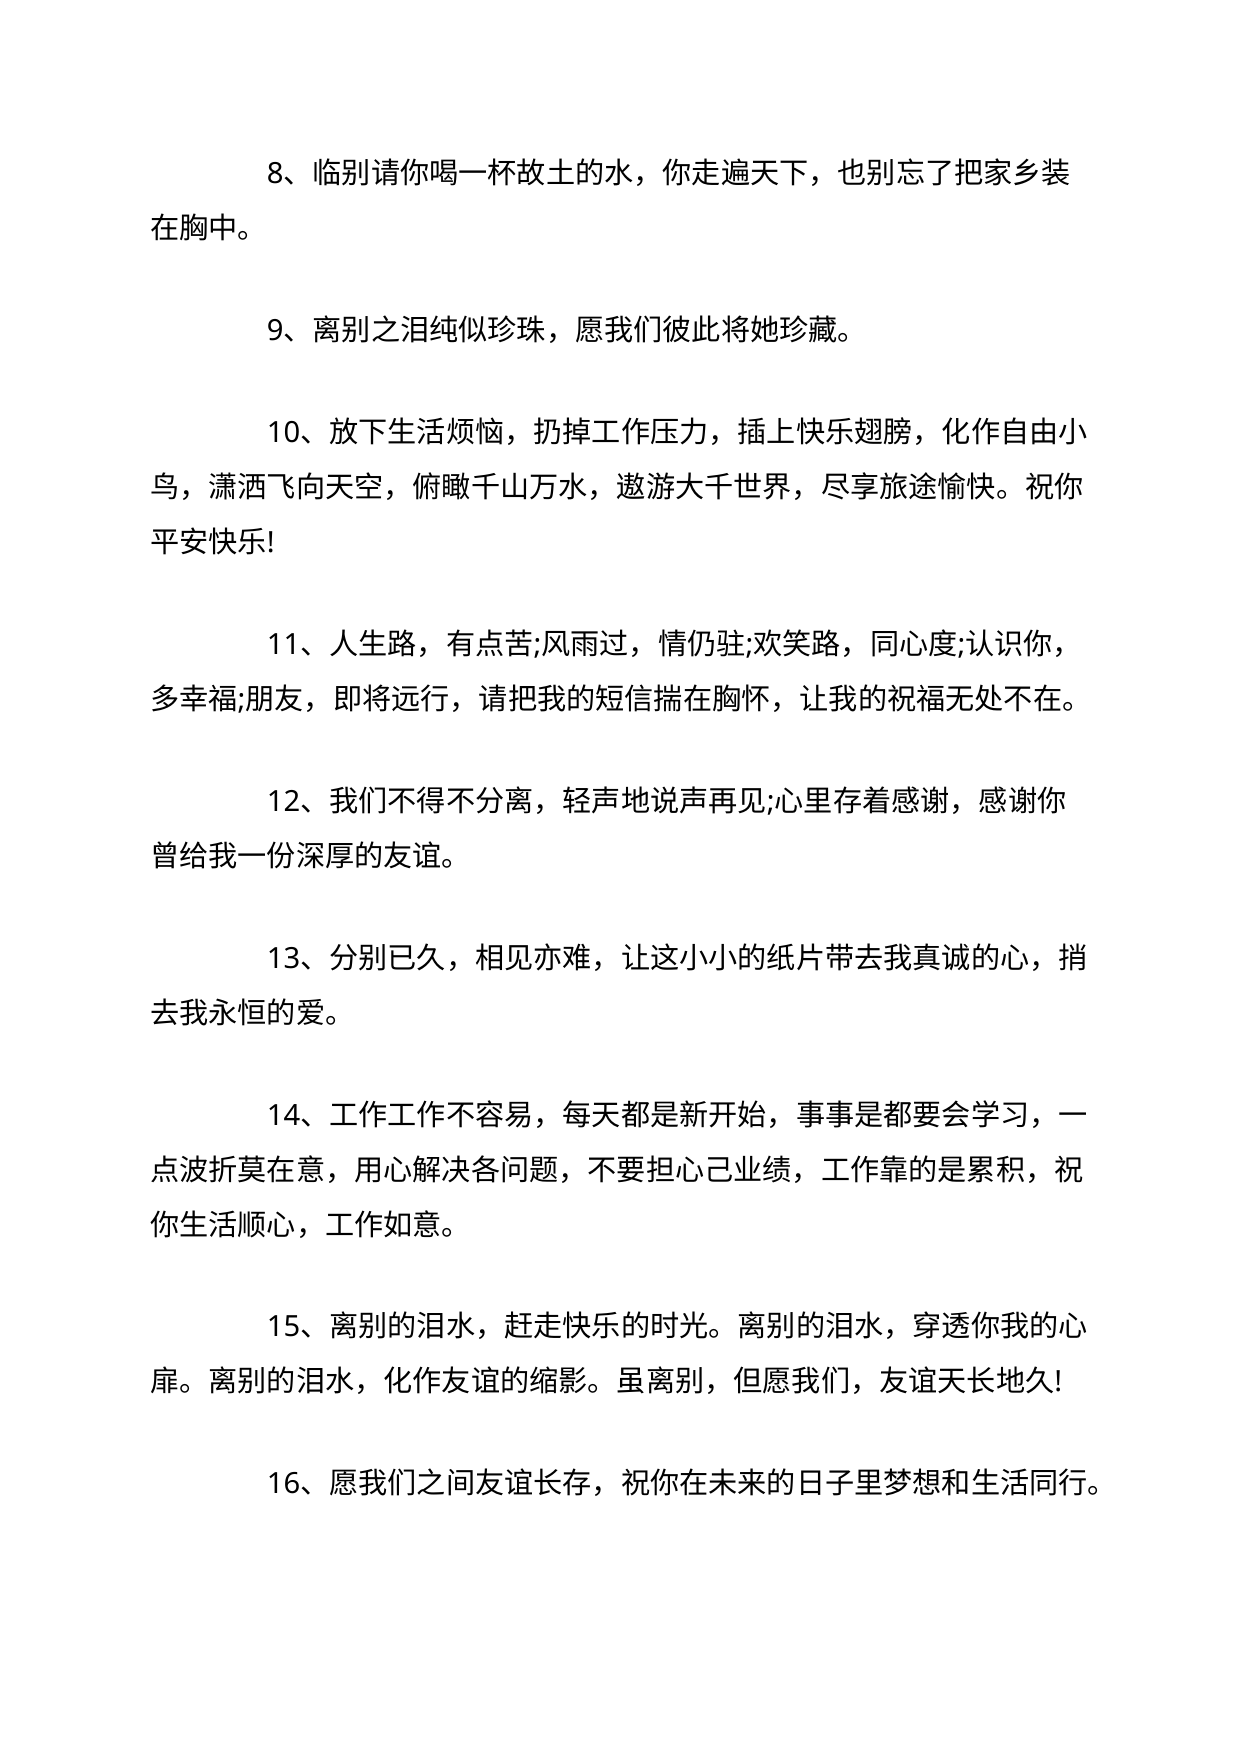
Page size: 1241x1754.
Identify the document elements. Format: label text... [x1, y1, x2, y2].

text 13、分别已久，相见亦难，让这小小的纸片带去我真诚的心，捎去我永恒的爱。 [150, 934, 1090, 1032]
text 16、愿我们之间友谊长存，祝你在未来的日子里梦想和生活同行。 [150, 1460, 1090, 1502]
text 8、临别请你喝一杯故土的水，你走遍天下，也别忘了把家乡装在胸中。 [150, 150, 1090, 247]
text 11、人生路，有点苦;风雨过，情仍驻;欢笑路，同心度;认识你，多幸福;朋友，即将远行，请把我的短信揣在胸怀，让我的祝福无处不在。 [150, 621, 1090, 718]
text 14、工作工作不容易，每天都是新开始，事事是都要会学习，一点波折莫在意，用心解决各问题，不要担心己业绩，工作靠的是累积，祝你生活顺心，工作如意。 [150, 1091, 1090, 1243]
text 9、离别之泪纯似珍珠，愿我们彼此将她珍藏。 [150, 307, 1090, 349]
text 12、我们不得不分离，轻声地说声再见;心里存着感谢，感谢你曾给我一份深厚的友谊。 [150, 778, 1090, 875]
text 10、放下生活烦恼，扔掉工作压力，插上快乐翅膀，化作自由小鸟，潇洒飞向天空，俯瞰千山万水，遨游大千世界，尽享旅途愉快。祝你平安快乐! [150, 409, 1090, 561]
text 15、离别的泪水，赶走快乐的时光。离别的泪水，穿透你我的心扉。离别的泪水，化作友谊的缩影。虽离别，但愿我们，友谊天长地久! [150, 1303, 1090, 1400]
